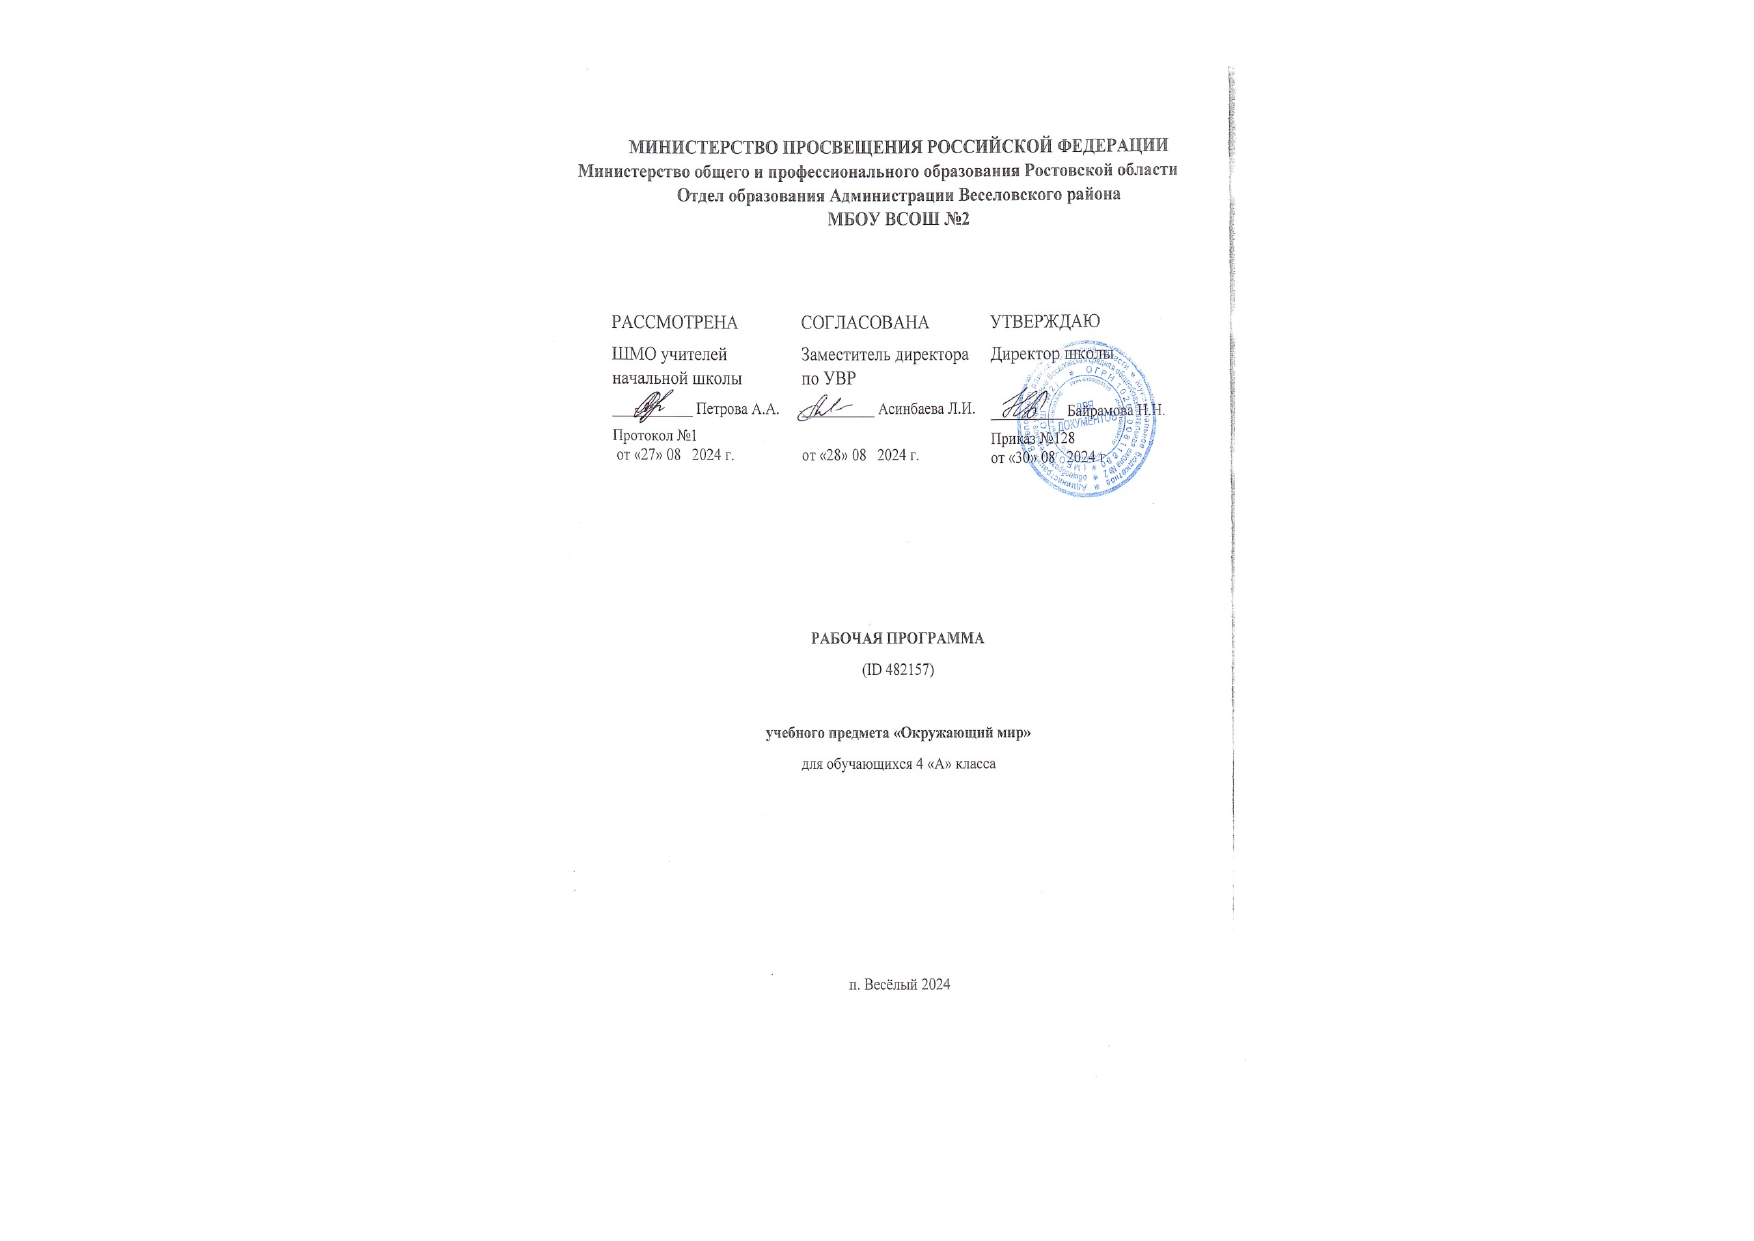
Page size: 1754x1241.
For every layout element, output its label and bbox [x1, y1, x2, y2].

picture [506, 59, 1248, 1182]
